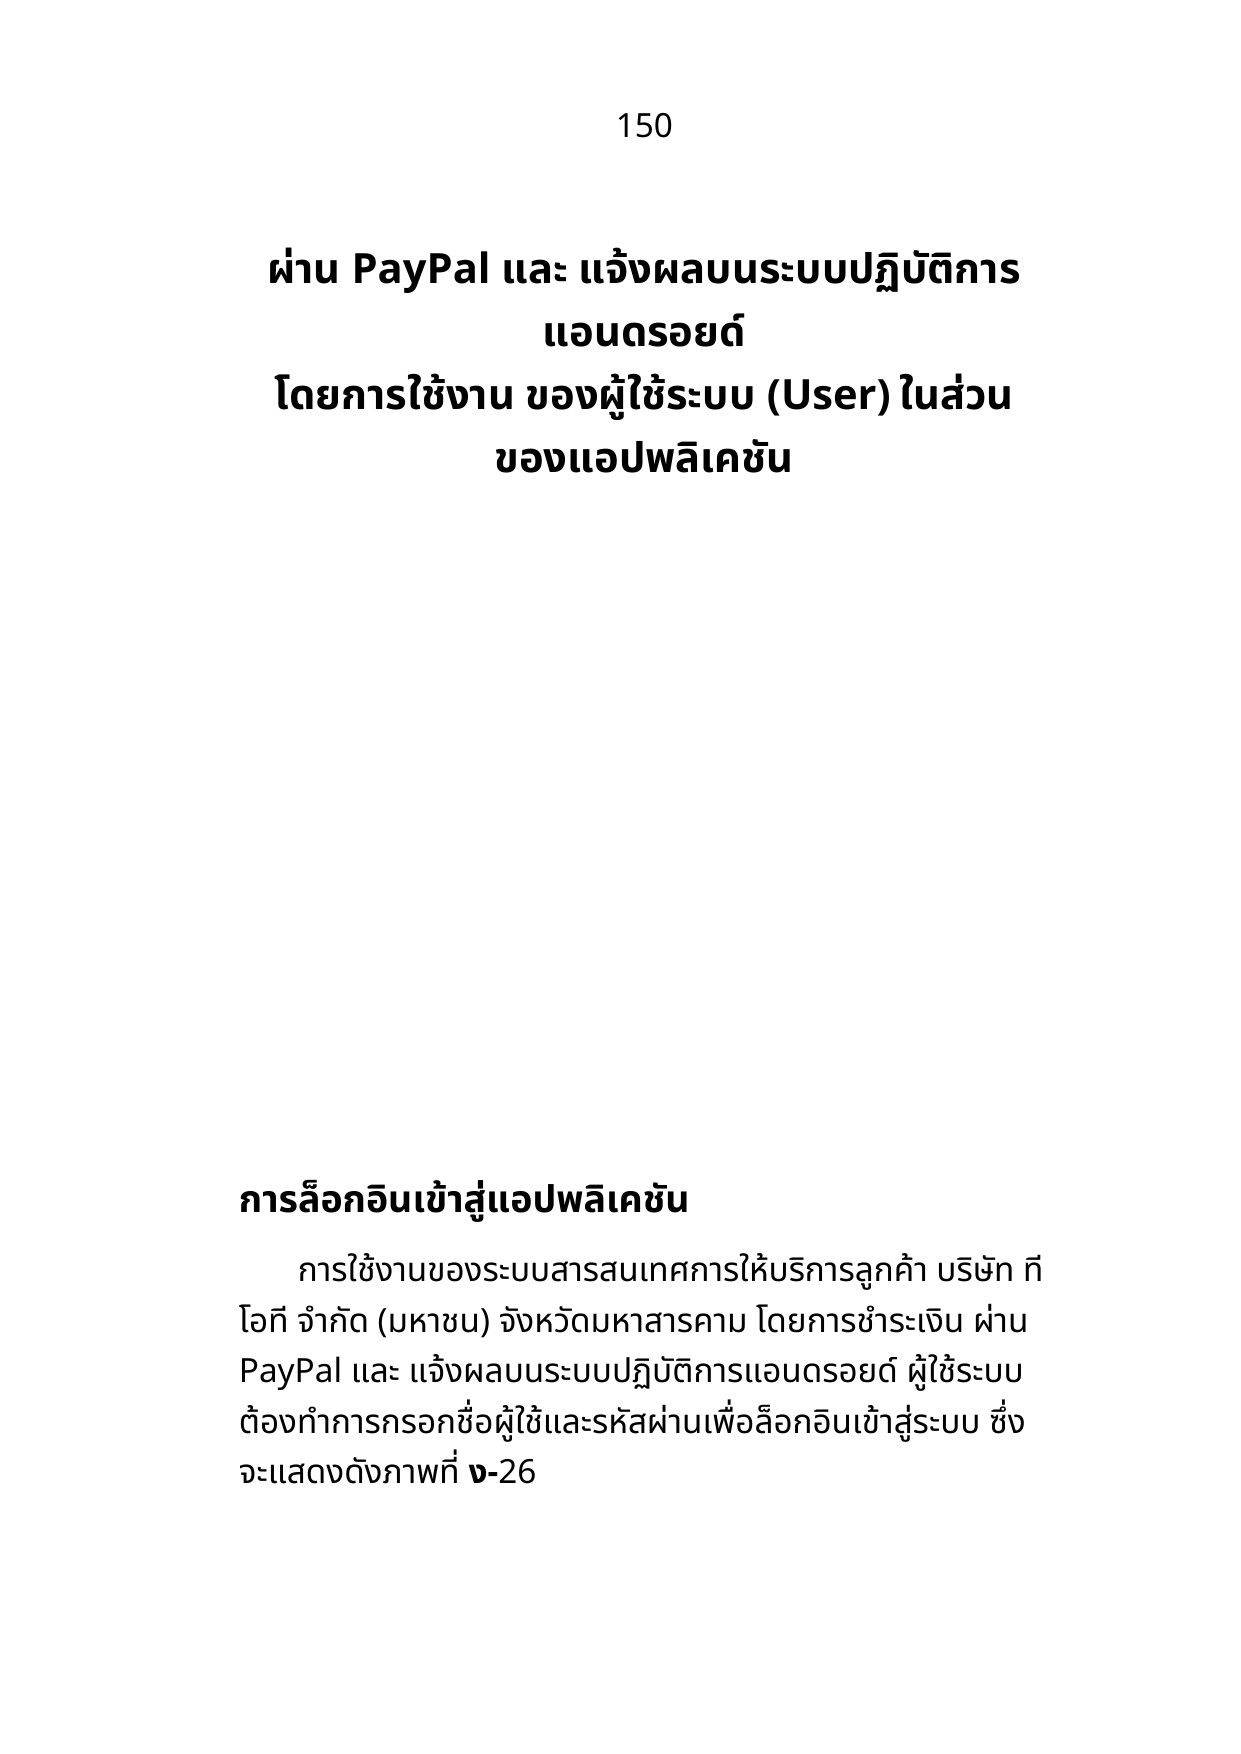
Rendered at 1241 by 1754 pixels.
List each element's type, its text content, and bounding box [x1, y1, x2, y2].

text การใช้งานของระบบสารสนเทศการให้บริการลูกค้า บริษัท ทีโอที จำกัด (มหาชน) จังหวัดมหาสารคาม โดยการชำระเงิน ผ่าน PayPal และ แจ้งผลบนระบบปฏิบัติการแอนดรอยด์ ผู้ใช้ระบบต้องทำการกรอกชื่อผู้ใช้และรหัสผ่านเพื่อล็อกอินเข้าสู่ระบบ ซึ่งจะแสดงดังภาพที่ ง-26 [239, 1246, 1049, 1499]
text ผ่าน PayPal และ แจ้งผลบนระบบปฏิบัติการแอนดรอยด์ [239, 239, 1049, 365]
text โดยการใช้งาน ของผู้ใช้ระบบ (User) ในส่วนของแอปพลิเคชัน [239, 365, 1049, 491]
text การล็อกอินเข้าสู่แอปพลิเคชัน [239, 1172, 1049, 1229]
